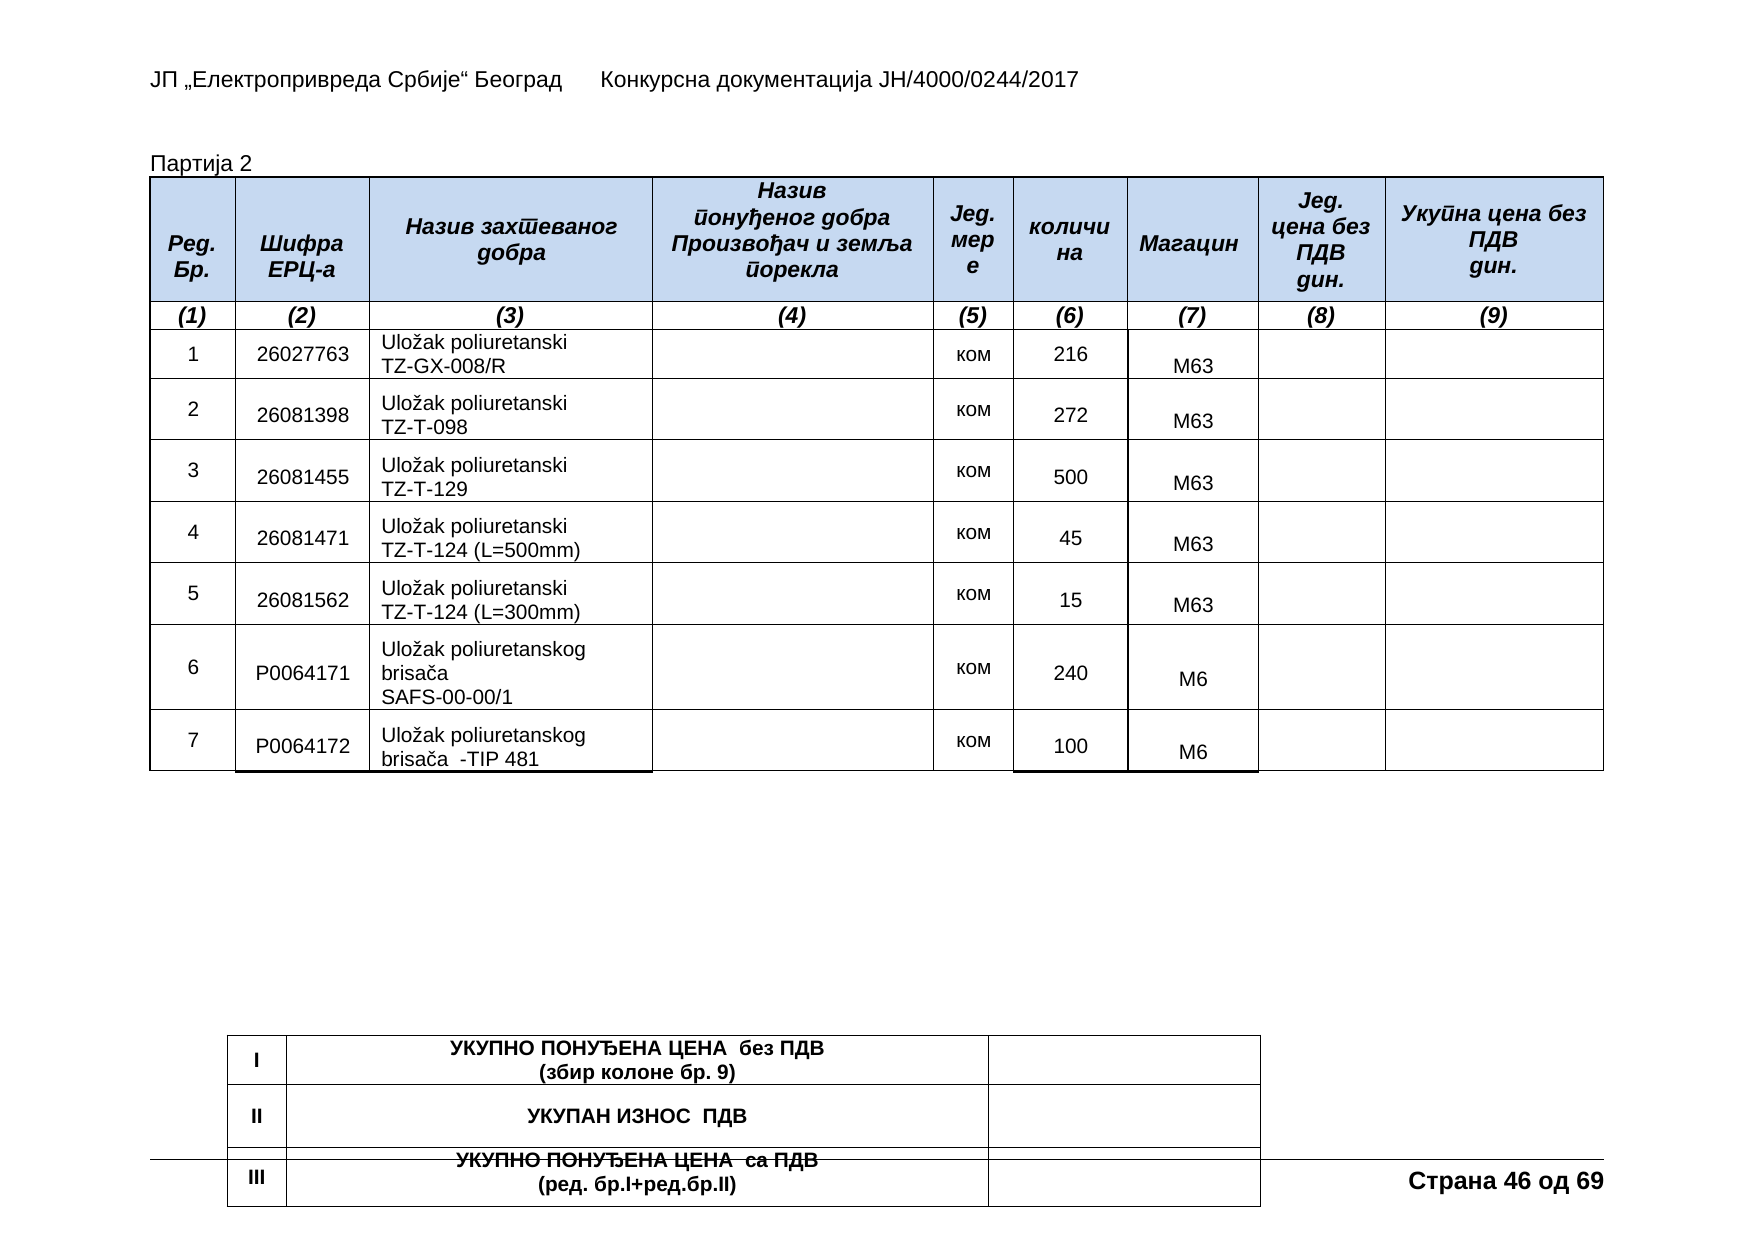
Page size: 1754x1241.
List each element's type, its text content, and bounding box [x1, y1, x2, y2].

table_cell 26081455 [236, 440, 369, 501]
table_cell (5) [934, 302, 1013, 329]
table_cell [1259, 625, 1385, 709]
table_cell (1) [151, 302, 235, 329]
table_cell [653, 563, 933, 623]
table_cell ком [934, 563, 1013, 623]
table_cell ком [934, 502, 1013, 562]
table_cell Uložak poliuretanski TZ-T-098 [370, 379, 652, 439]
table_cell (9) [1386, 302, 1603, 329]
table_cell ком [934, 440, 1013, 501]
table_cell M63 [1129, 330, 1258, 378]
table_cell [653, 625, 933, 709]
table_cell [1259, 440, 1385, 501]
table_cell 15 [1014, 563, 1127, 623]
table_cell [989, 1148, 1260, 1206]
table_cell [1386, 625, 1603, 709]
table_header Јед. мере [934, 178, 1013, 301]
table_cell (6) [1014, 302, 1127, 329]
table_cell M63 [1129, 440, 1258, 501]
table_cell 26081562 [236, 563, 369, 623]
table_cell (7) [1128, 302, 1258, 329]
table_cell [653, 330, 933, 378]
table_cell [1386, 330, 1603, 378]
table_cell [1259, 330, 1385, 378]
table_cell (8) [1259, 302, 1385, 329]
table_cell [1259, 710, 1385, 770]
table_cell [989, 1085, 1260, 1147]
table_cell 26081471 [236, 502, 369, 562]
table_cell 7 [151, 710, 235, 770]
table_header Назив захтеваног добра [370, 178, 652, 301]
table_header количина [1014, 178, 1127, 301]
table_cell M63 [1129, 502, 1258, 562]
table_cell 3 [151, 440, 235, 501]
table_cell [1386, 563, 1603, 623]
table_cell [1386, 710, 1603, 770]
table_header Укупна цена без ПДВ дин. [1386, 178, 1603, 301]
table_header Магацин [1128, 178, 1258, 301]
table_cell Uložak poliuretanski TZ-T-124 (L=500mm) [370, 502, 652, 562]
table_cell 4 [151, 502, 235, 562]
table_cell Uložak poliuretanski TZ-T-124 (L=300mm) [370, 563, 652, 623]
table_cell [1259, 563, 1385, 623]
table_cell 500 [1014, 440, 1127, 501]
table_header Јед. цена без ПДВ дин. [1259, 178, 1385, 301]
table_cell 45 [1014, 502, 1127, 562]
table_cell II [228, 1085, 286, 1147]
table_cell 272 [1014, 379, 1127, 439]
table_cell [1259, 502, 1385, 562]
table_cell 216 [1014, 330, 1127, 378]
table_cell [1259, 379, 1385, 439]
table_cell Uložak poliuretanski TZ-T-129 [370, 440, 652, 501]
table_cell УКУПАН ИЗНОС ПДВ [287, 1085, 988, 1147]
table_cell [1386, 440, 1603, 501]
table_header Ред. Бр. [151, 178, 235, 301]
table_header I [228, 1036, 286, 1083]
table_cell P0064171 [236, 625, 369, 709]
table_cell [653, 710, 933, 770]
table_cell 240 [1014, 625, 1127, 709]
table_cell M6 [1129, 625, 1258, 709]
table_cell (2) [236, 302, 369, 329]
table_cell III [228, 1148, 286, 1206]
table_cell P0064172 [236, 710, 369, 770]
table_cell ком [934, 625, 1013, 709]
table_cell [653, 440, 933, 501]
table_cell (3) [370, 302, 652, 329]
table_cell [1386, 502, 1603, 562]
table_cell 2 [151, 379, 235, 439]
table_cell ком [934, 379, 1013, 439]
table_cell M63 [1129, 563, 1258, 623]
table_cell 26027763 [236, 330, 369, 378]
table_cell Uložak poliuretanskog brisača -TIP 481 [370, 710, 652, 770]
table_cell 100 [1014, 710, 1127, 770]
text Партија 2 [150, 150, 1604, 176]
table_cell УКУПНО ПОНУЂЕНА ЦЕНА са ПДВ (ред. бр.I+ред.бр.II) [287, 1148, 988, 1206]
table_cell Uložak poliuretanskog brisača SAFS-00-00/1 [370, 625, 652, 709]
table_cell ком [934, 330, 1013, 378]
table_header [989, 1036, 1260, 1083]
table_header Назив понуђеног добра Произвођач и земља порекла [653, 178, 933, 301]
table_cell [653, 502, 933, 562]
table_cell [653, 379, 933, 439]
table_cell 6 [151, 625, 235, 709]
table_cell M6 [1129, 710, 1258, 770]
table_cell [1386, 379, 1603, 439]
table_cell 5 [151, 563, 235, 623]
table_cell M63 [1129, 379, 1258, 439]
table_header УКУПНО ПОНУЂЕНА ЦЕНА без ПДВ (збир колоне бр. 9) [287, 1036, 988, 1083]
table_cell 1 [151, 330, 235, 378]
table_cell 26081398 [236, 379, 369, 439]
table_cell (4) [653, 302, 933, 329]
table_cell Uložak poliuretanski TZ-GX-008/R [370, 330, 652, 378]
table_header Шифра ЕРЦ-а [236, 178, 369, 301]
table_cell ком [934, 710, 1013, 770]
